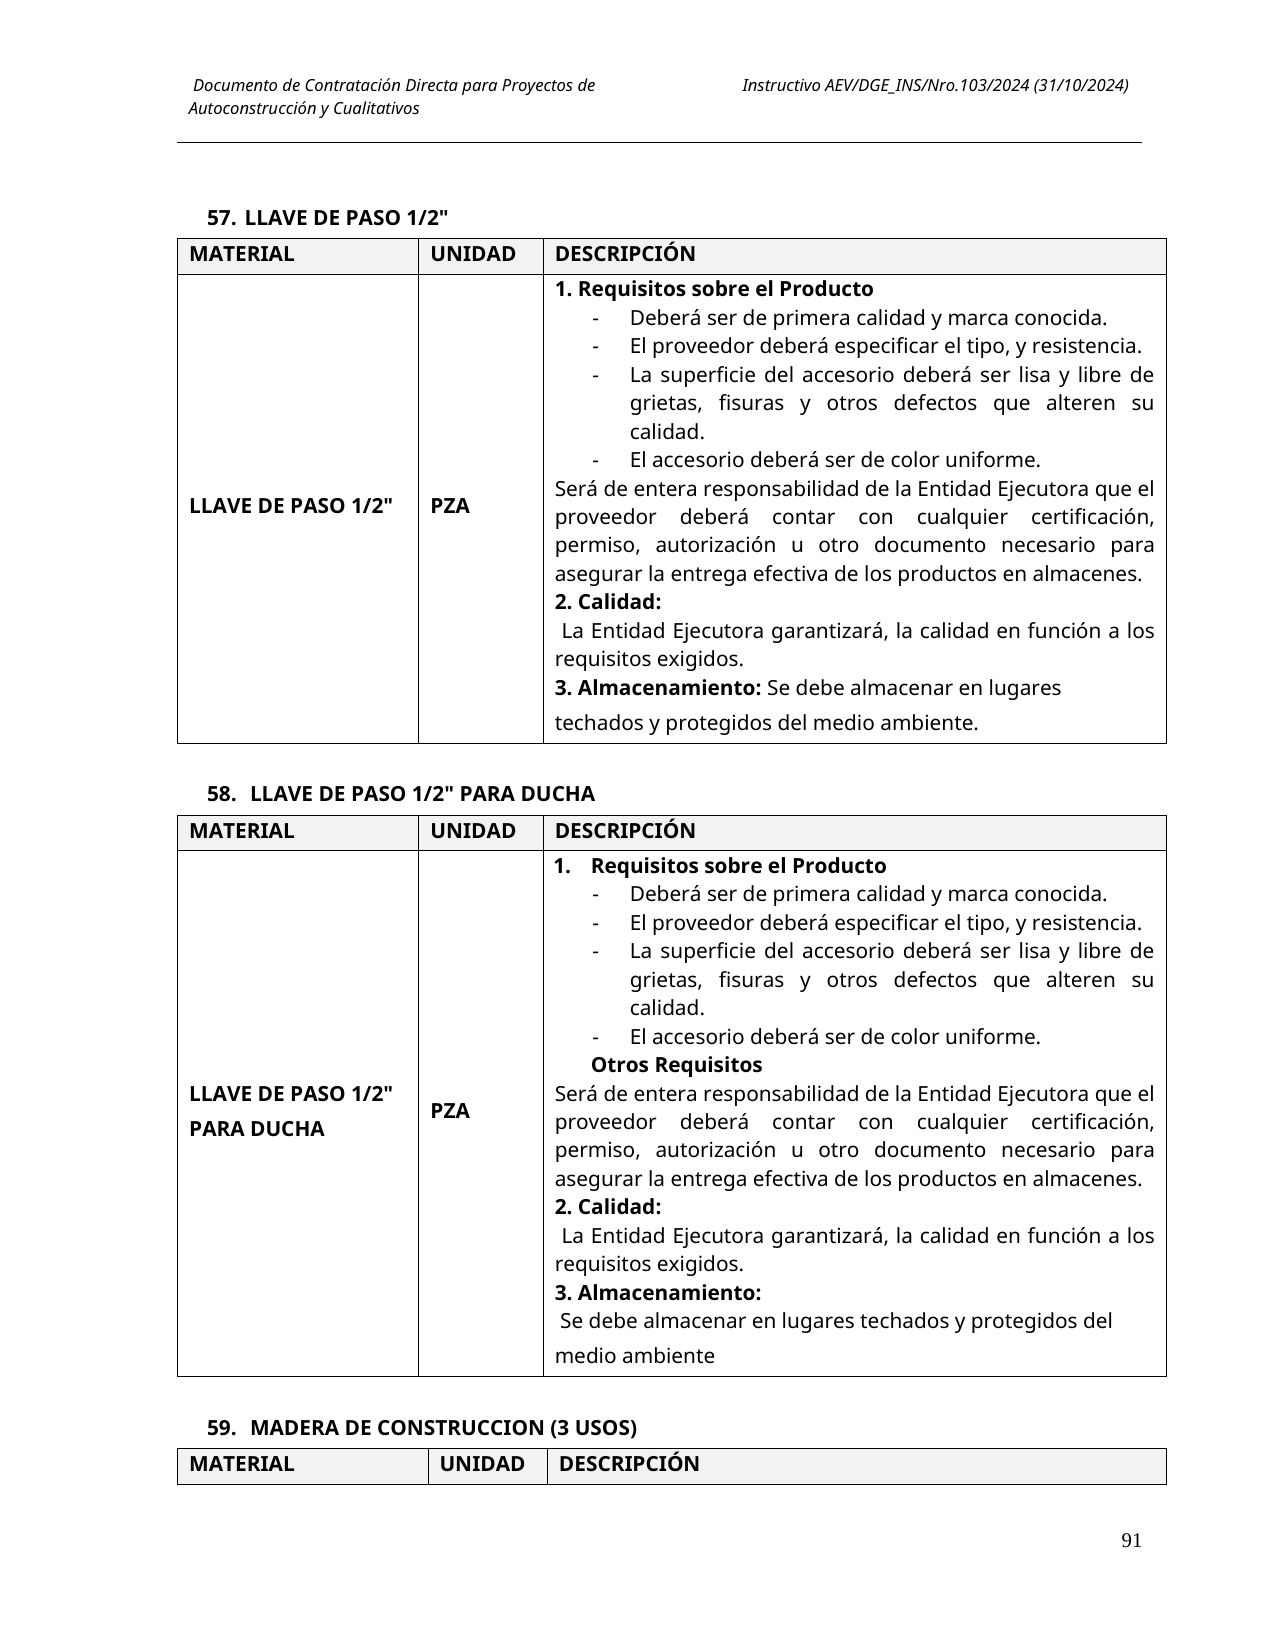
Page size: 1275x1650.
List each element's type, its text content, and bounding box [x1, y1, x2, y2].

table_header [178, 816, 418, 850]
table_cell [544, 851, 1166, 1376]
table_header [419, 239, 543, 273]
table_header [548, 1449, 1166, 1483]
list LLAVE DE PASO 1/2" [207, 203, 1142, 231]
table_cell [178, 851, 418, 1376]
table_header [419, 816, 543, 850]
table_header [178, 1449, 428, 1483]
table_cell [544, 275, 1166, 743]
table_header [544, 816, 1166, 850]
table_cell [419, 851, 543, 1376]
list MADERA DE CONSTRUCCION (3 USOS) [207, 1413, 1142, 1441]
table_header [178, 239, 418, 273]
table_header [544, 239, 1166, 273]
list LLAVE DE PASO 1/2" PARA DUCHA [207, 779, 1142, 808]
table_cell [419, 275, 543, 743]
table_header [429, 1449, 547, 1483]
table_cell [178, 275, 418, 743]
